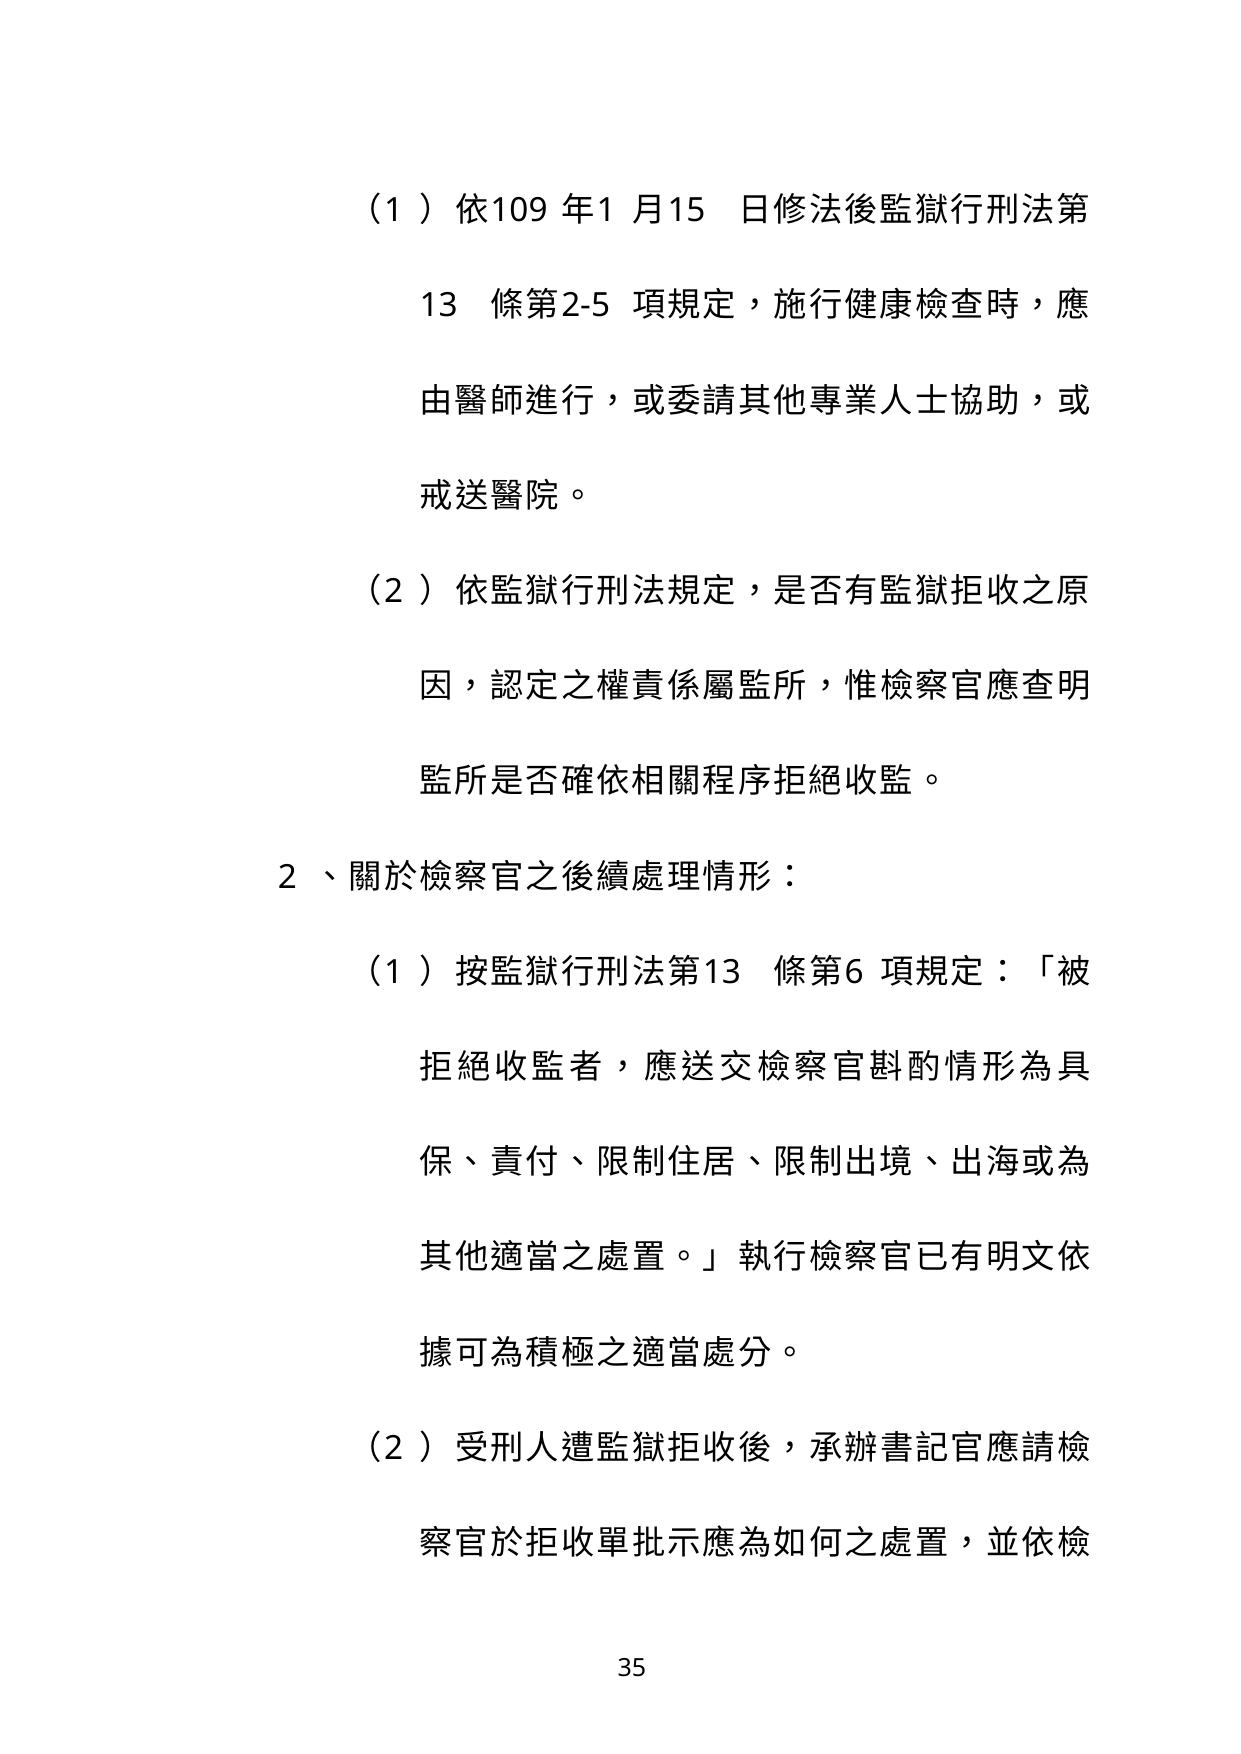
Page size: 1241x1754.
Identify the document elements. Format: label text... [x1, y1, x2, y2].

subtitle 關於檢察官之後續處理情形： [278, 826, 1092, 921]
subtitle 依109年1月15日修法後監獄行刑法第13條第2-5項規定，施行健康檢查時，應由醫師進行，或委請其他專業人士協助，或戒送醫院。 [313, 159, 1092, 540]
subtitle 按監獄行刑法第13條第6項規定：「被拒絕收監者，應送交檢察官斟酌情形為具保、責付、限制住居、限制出境、出海或為其他適當之處置。」執行檢察官已有明文依據可為積極之適當處分。 [313, 921, 1092, 1397]
subtitle 受刑人遭監獄拒收後，承辦書記官應請檢察官於拒收單批示應為如何之處置，並依檢察官交辦事項為處理。 [313, 1397, 1092, 1588]
subtitle 依監獄行刑法規定，是否有監獄拒收之原因，認定之權責係屬監所，惟檢察官應查明監所是否確依相關程序拒絕收監。 [313, 540, 1092, 826]
